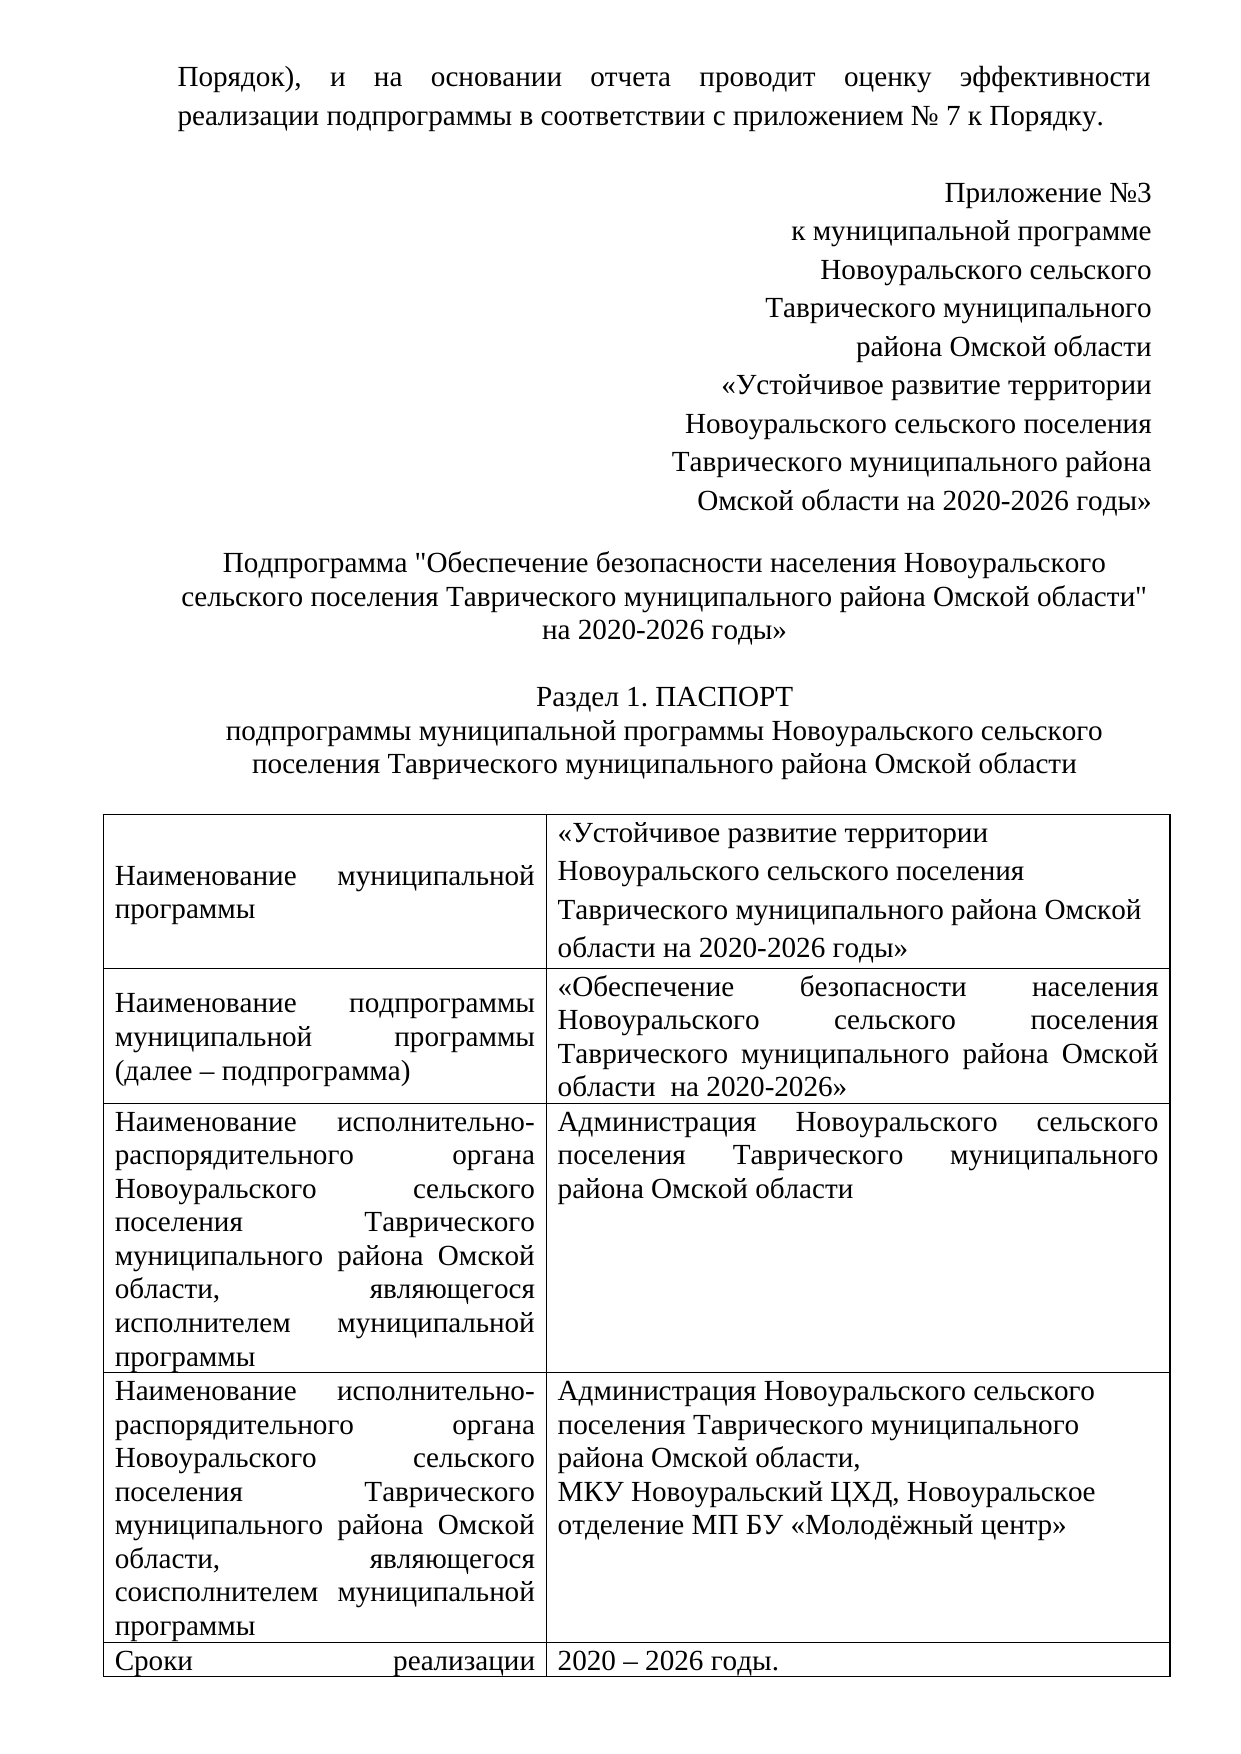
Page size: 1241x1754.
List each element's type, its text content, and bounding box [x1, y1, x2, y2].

text района Омской области [177, 329, 1152, 362]
table_header «Устойчивое развитие территории Новоуральского сельского поселения Таврического муниципального района Омской области на 2020-2026 годы» [547, 815, 1169, 968]
text Раздел 1. ПАСПОРТ [177, 679, 1152, 713]
text Новоуральского сельского [177, 252, 1152, 285]
table_cell «Обеспечение безопасности населения Новоуральского сельского поселения Таврического муниципального района Омской области на 2020-2026» [547, 969, 1169, 1103]
table_cell Администрация Новоуральского сельского поселения Таврического муниципального района Омской области [547, 1104, 1169, 1372]
table_header Наименование муниципальной программы [104, 815, 546, 968]
table_cell Администрация Новоуральского сельского поселения Таврического муниципального района Омской области, МКУ Новоуральский ЦХД, Новоуральское отделение МП БУ «Молодёжный центр» [547, 1373, 1169, 1642]
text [177, 59, 1152, 131]
text Подпрограмма "Обеспечение безопасности населения Новоуральского сельского поселения Таврического муниципального района Омской области" на 2020-2026 годы» [177, 545, 1152, 646]
table_cell Наименование исполнительно-распорядительного органа Новоуральского сельского поселения Таврического муниципального района Омской области, являющегося исполнителем муниципальной программы [104, 1104, 546, 1372]
table_cell Наименование подпрограммы муниципальной программы (далее – подпрограмма) [104, 969, 546, 1103]
text Приложение №3 [177, 175, 1152, 208]
table_cell Наименование исполнительно-распорядительного органа Новоуральского сельского поселения Таврического муниципального района Омской области, являющегося соисполнителем муниципальной программы [104, 1373, 546, 1642]
text «Устойчивое развитие территории Новоуральского сельского поселения Таврического муниципального района Омской области на 2020-2026 годы» [620, 367, 1152, 517]
text Таврического муниципального [177, 290, 1152, 324]
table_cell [104, 1643, 546, 1676]
text к муниципальной программе [177, 213, 1152, 247]
text подпрограммы муниципальной программы Новоуральского сельского поселения Таврического муниципального района Омской области [177, 713, 1152, 780]
table_cell 2020 – 2026 годы. [547, 1643, 1169, 1676]
